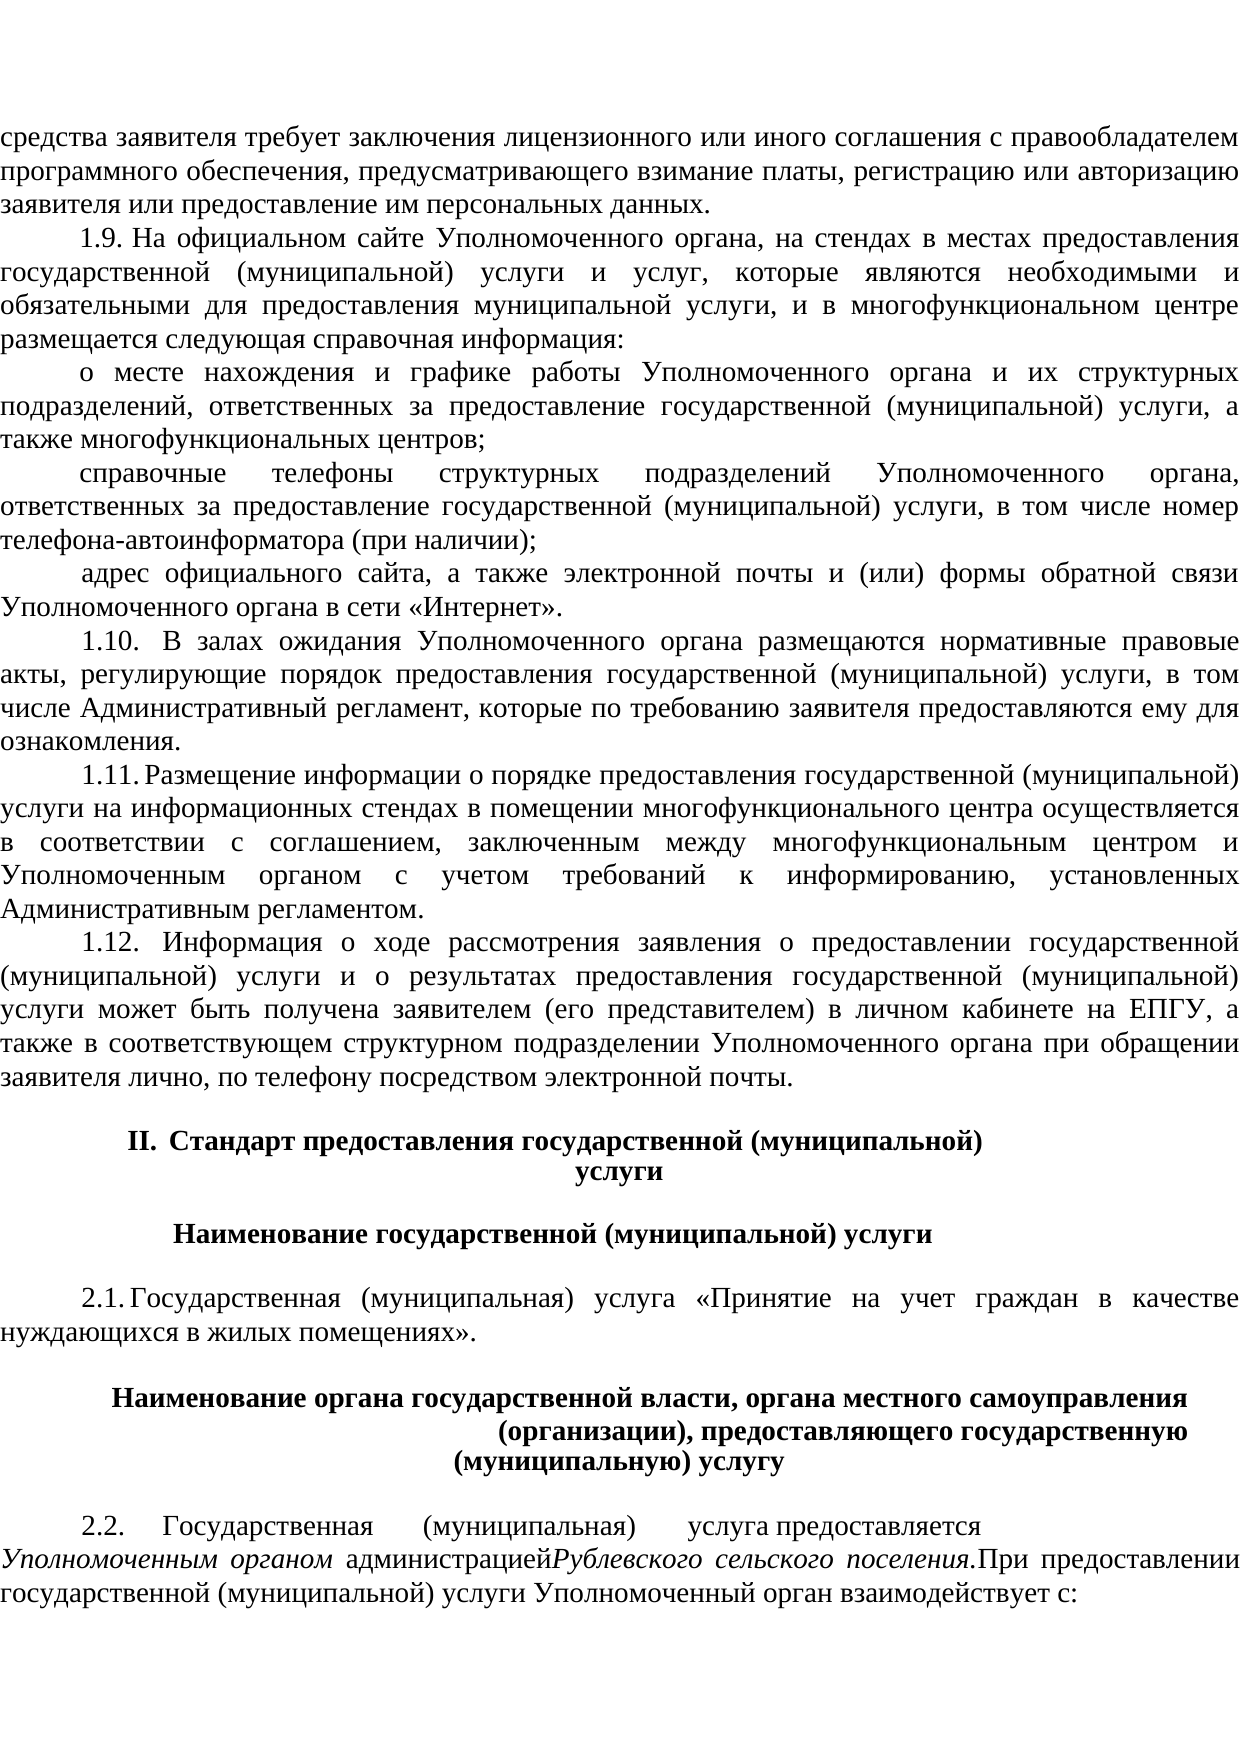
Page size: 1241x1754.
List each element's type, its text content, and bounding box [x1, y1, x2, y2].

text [0, 120, 1240, 221]
list На официальном сайте Уполномоченного органа, на стендах в местах предоставления государственной (муниципальной) услуги и услуг, которые являются необходимыми и обязательными для предоставления муниципальной услуги, и в многофункциональном центре размещается следующая справочная информация: [0, 221, 1240, 355]
text Наименование органа государственной власти, органа местного самоуправления (организации), предоставляющего государственную [56, 1380, 1188, 1447]
list Государственная (муниципальная) услуга «Принятие на учет граждан в качестве нуждающихся в жилых помещениях». [0, 1281, 1240, 1349]
list Размещение информации о порядке предоставления государственной (муниципальной) услуги на информационных стендах в помещении многофункционального центра осуществляется в соответствии с соглашением, заключенным между многофункциональным центром и Уполномоченным органом с учетом требований к информированию, установленных Административным регламентом. [0, 757, 1240, 925]
text Наименование государственной (муниципальной) услуги [173, 1220, 1240, 1249]
text справочные телефоны структурных подразделений Уполномоченного органа, ответственных за предоставление государственной (муниципальной) услуги, в том числе номер телефона-автоинформатора (при наличии); [0, 455, 1240, 556]
text Уполномоченным органом администрациейРублевского сельского поселения.При предоставлении государственной (муниципальной) услуги Уполномоченный орган взаимодействует с: [0, 1542, 1240, 1609]
list Информация о ходе рассмотрения заявления о предоставлении государственной (муниципальной) услуги и о результатах предоставления государственной (муниципальной) услуги может быть получена заявителем (его представителем) в личном кабинете на ЕПГУ, а также в соответствующем структурном подразделении Уполномоченного органа при обращении заявителя лично, по телефону посредством электронной почты. [0, 925, 1240, 1093]
list В залах ожидания Уполномоченного органа размещаются нормативные правовые акты, регулирующие порядок предоставления государственной (муниципальной) услуги, в том числе Административный регламент, которые по требованию заявителя предоставляются ему для ознакомления. [0, 623, 1240, 757]
text адрес официального сайта, а также электронной почты и (или) формы обратной связи Уполномоченного органа в сети «Интернет». [0, 556, 1240, 623]
text (муниципальную) услугу [0, 1447, 1238, 1477]
list Государственная (муниципальная) услуга предоставляется [0, 1508, 1240, 1542]
text услуги [0, 1157, 1238, 1186]
list Стандарт предоставления государственной (муниципальной) [127, 1127, 1240, 1157]
text о месте нахождения и графике работы Уполномоченного органа и их структурных подразделений, ответственных за предоставление государственной (муниципальной) услуги, а также многофункциональных центров; [0, 355, 1240, 455]
